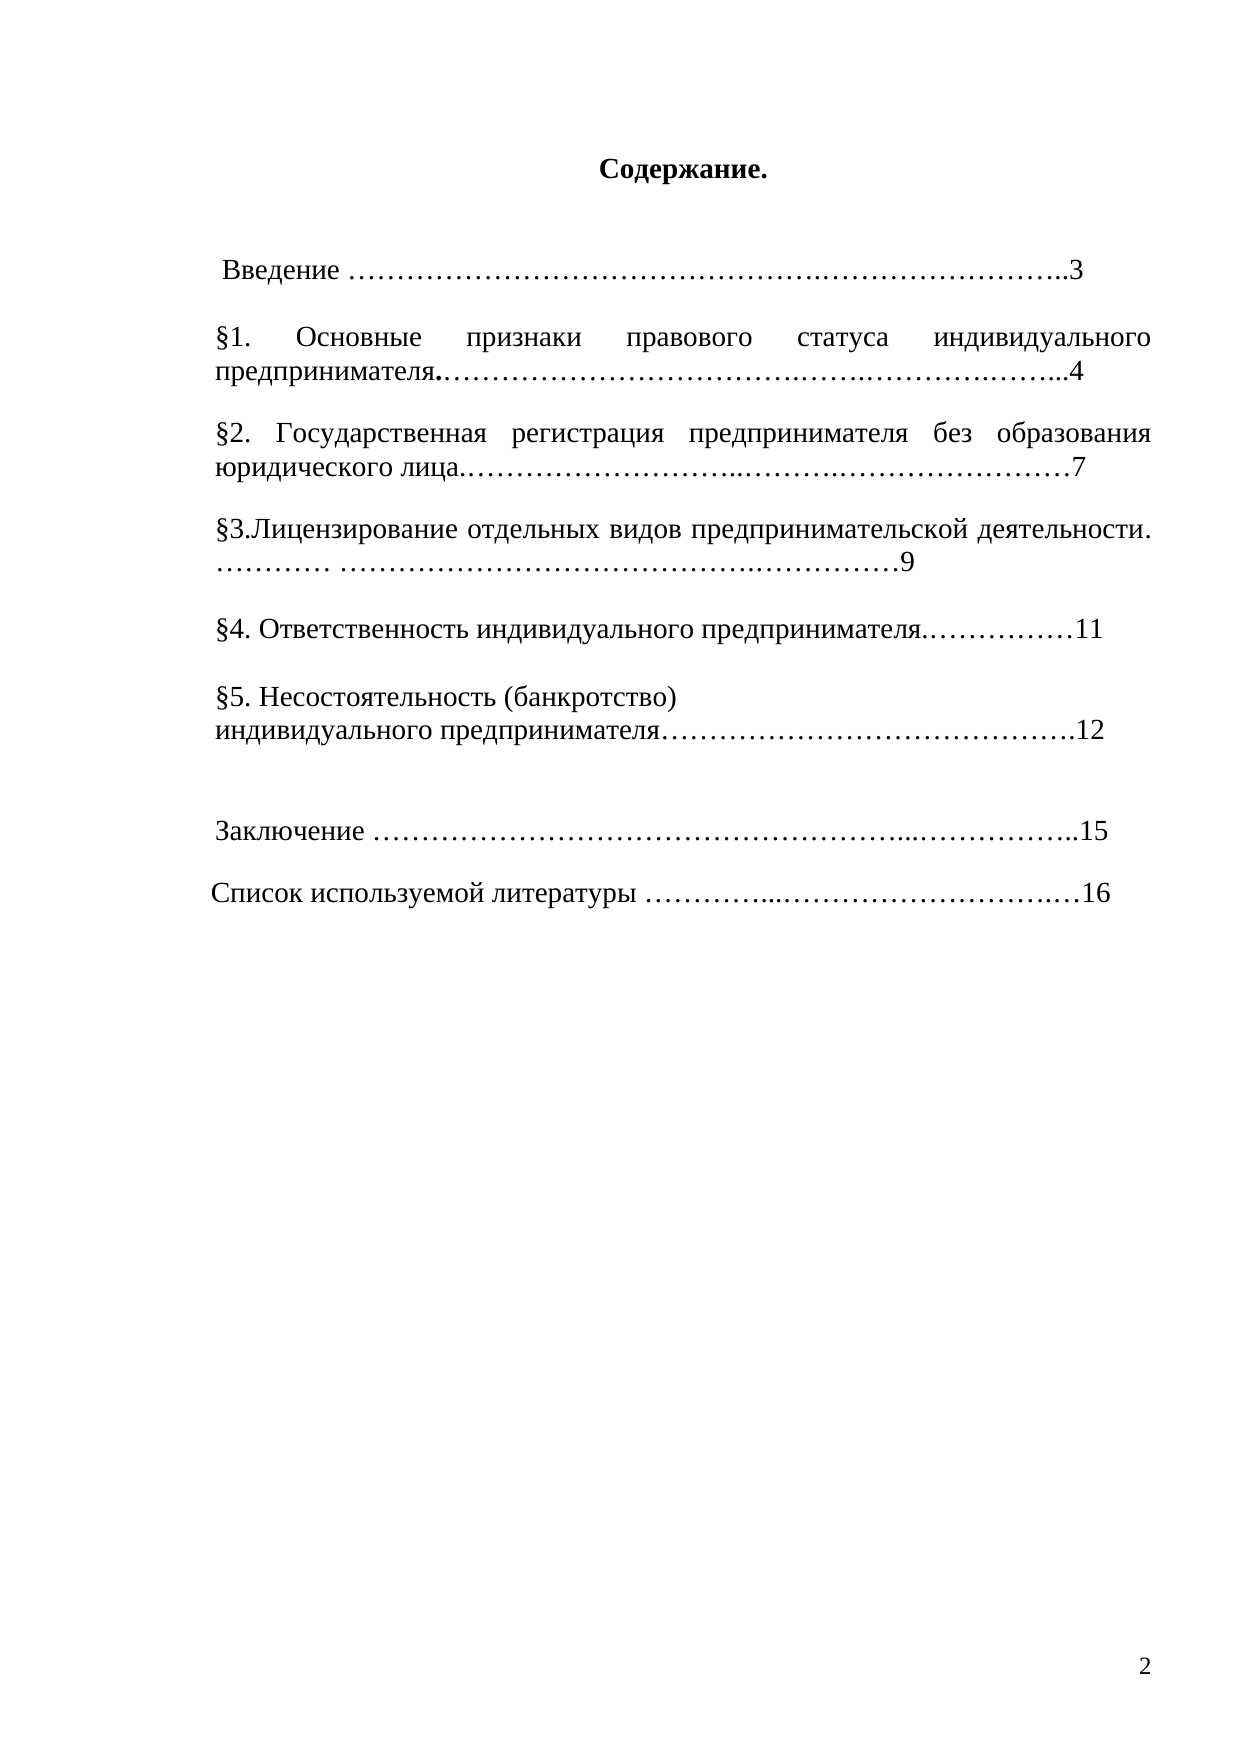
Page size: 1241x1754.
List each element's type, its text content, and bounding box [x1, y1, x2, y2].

text §2. Государственная регистрация предпринимателя без образования юридического лица.………………………..……….……………………7 [215, 415, 1152, 482]
text §1. Основные признаки правового статуса индивидуального предпринимателя.……………………………….…….………….……...4 [215, 319, 1152, 386]
text §3.Лицензирование отдельных видов предпринимательской деятельности.………… …………………………………….……………9 [215, 511, 1152, 578]
text Введение ………………………………………….……………………..3 [214, 252, 1152, 286]
text Заключение ………………………………………………...……………..15 [215, 813, 1152, 846]
text §5. Несостоятельность (банкротство) [215, 679, 1152, 712]
text §4. Ответственность индивидуального предпринимателя.……………11 [215, 612, 1152, 645]
text Содержание. [215, 152, 1152, 185]
text Список используемой литературы …………...……………………….…16 [177, 875, 1152, 909]
text индивидуального предпринимателя…………………………………….12 [215, 712, 1152, 746]
